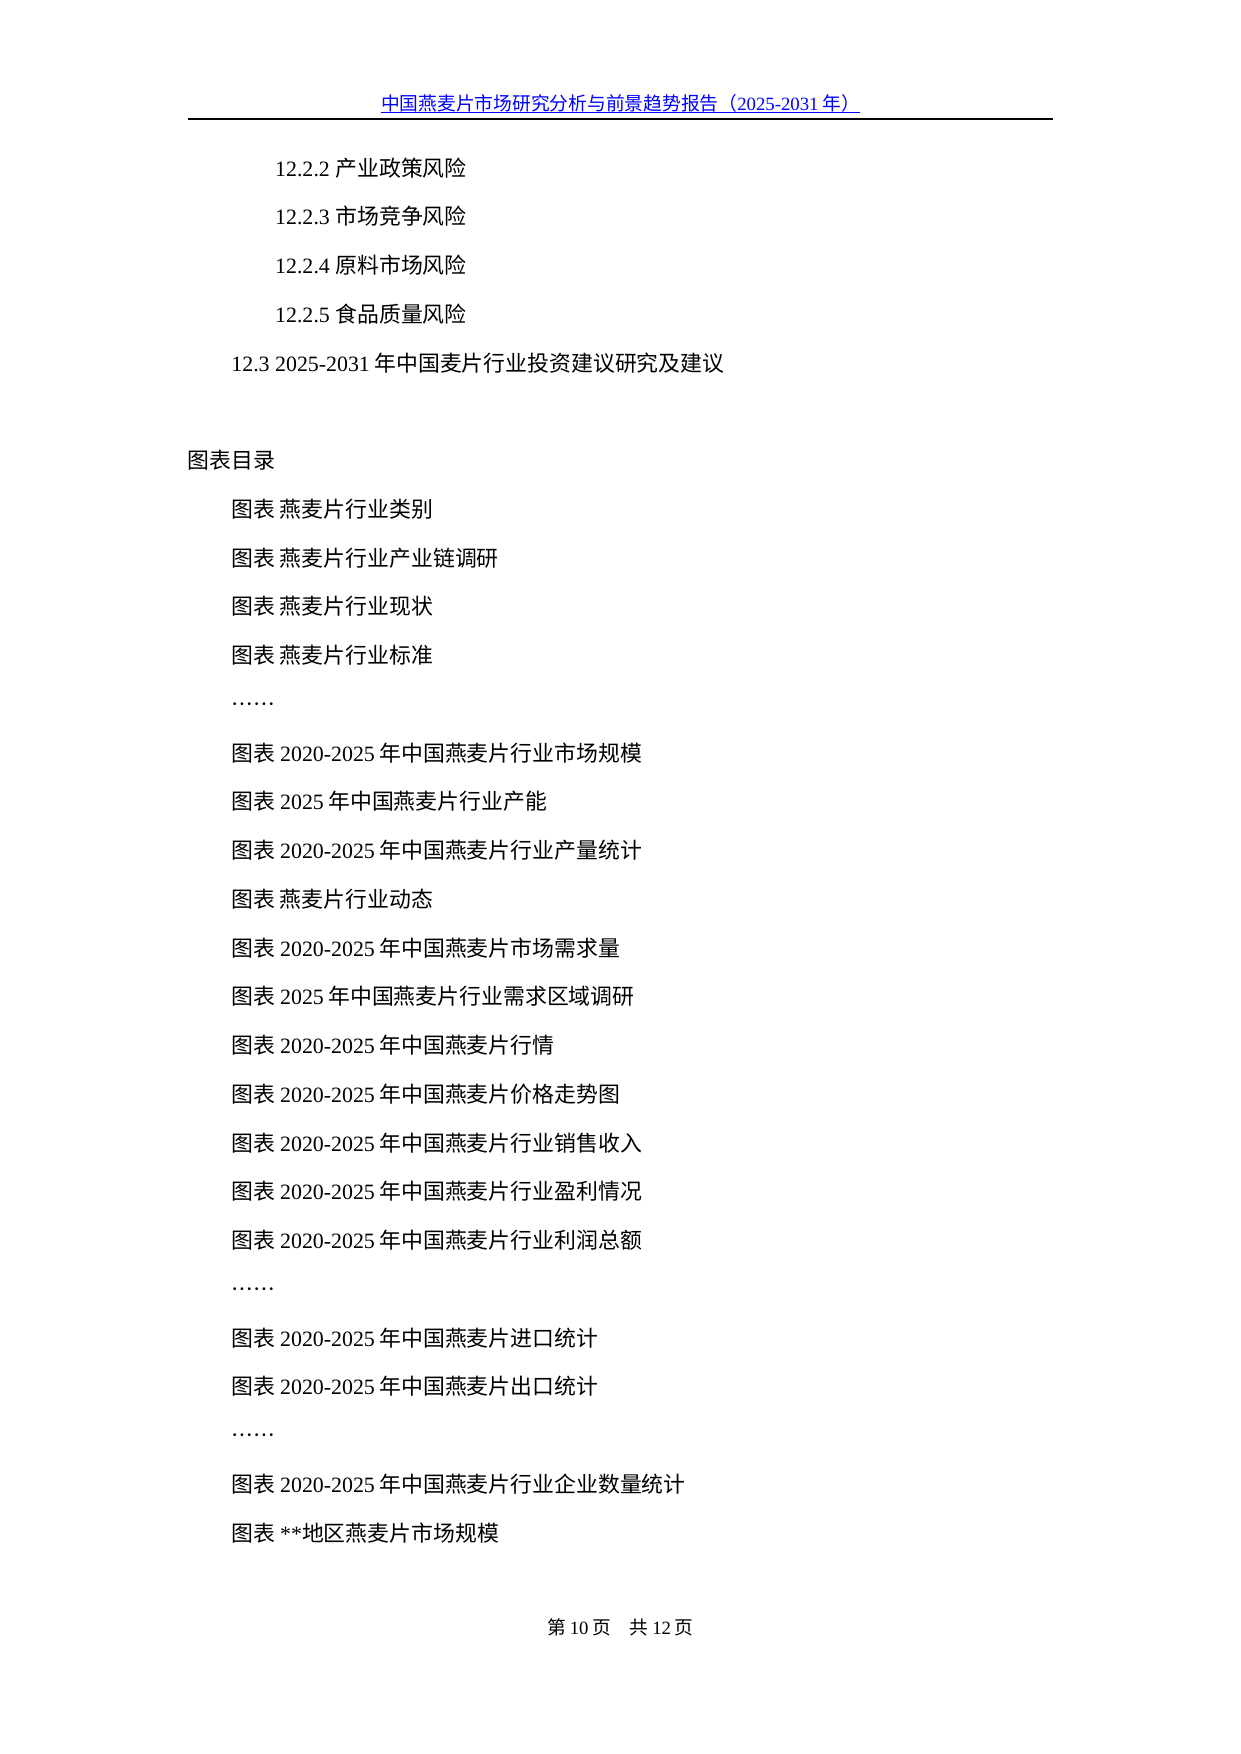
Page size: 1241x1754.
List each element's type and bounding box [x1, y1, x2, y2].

text [187, 150, 1053, 1548]
